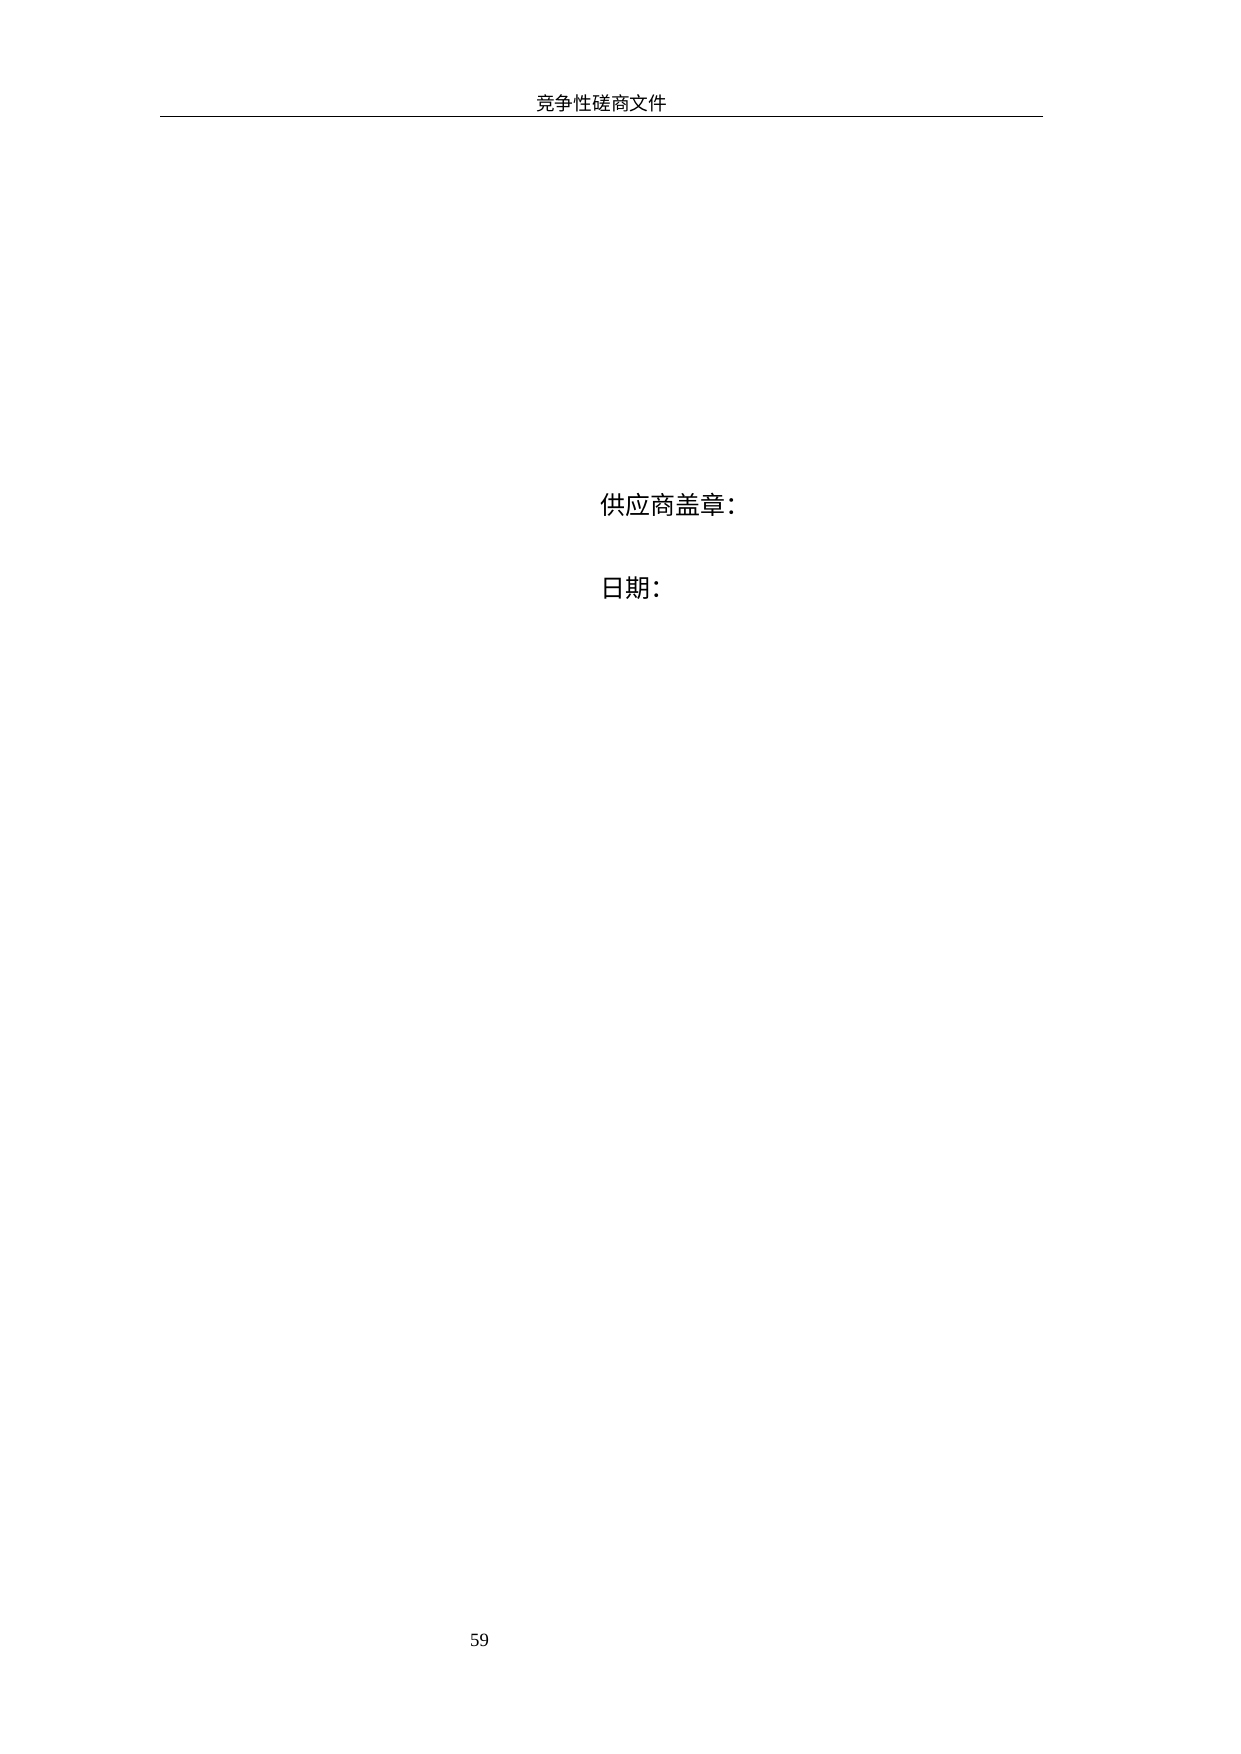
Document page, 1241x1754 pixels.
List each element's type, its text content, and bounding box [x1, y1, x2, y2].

text 日期： [159, 554, 1081, 619]
text 供应商盖章： [159, 471, 1081, 536]
